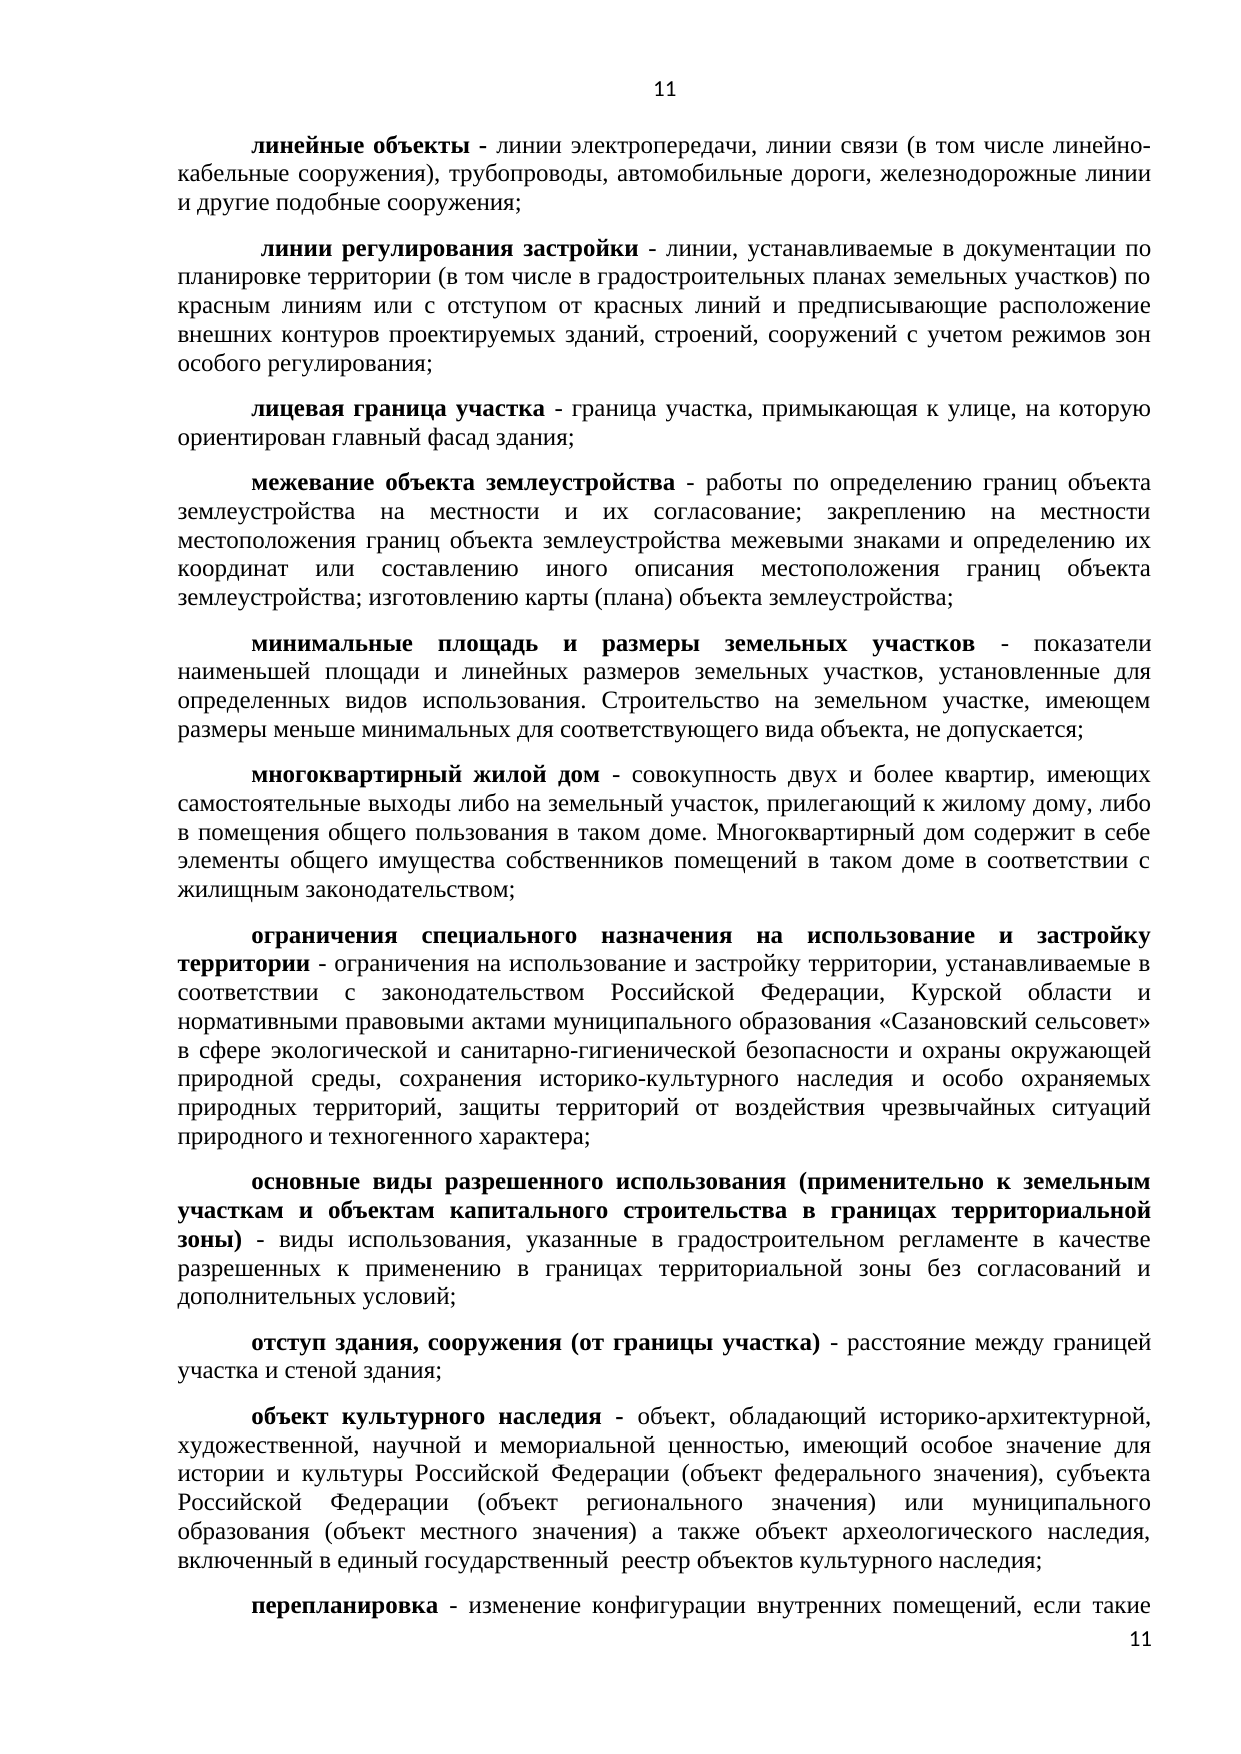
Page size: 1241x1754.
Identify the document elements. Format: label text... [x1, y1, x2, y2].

text многоквартирный жилой дом - совокупность двух и более квартир, имеющих самостоятельные выходы либо на земельный участок, прилегающий к жилому дому, либо в помещения общего пользования в таком доме. Многоквартирный дом содержит в себе элементы общего имущества собственников помещений в таком доме в соответствии с жилищным законодательством; [177, 759, 1152, 903]
text межевание объекта землеустройства - работы по определению границ объекта землеустройства на местности и их согласование; закреплению на местности местоположения границ объекта землеустройства межевыми знаками и определению их координат или составлению иного описания местоположения границ объекта землеустройства; изготовлению карты (плана) объекта землеустройства; [177, 467, 1152, 611]
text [177, 1590, 1152, 1619]
text лицевая граница участка - граница участка, примыкающая к улице, на которую ориентирован главный фасад здания; [177, 393, 1152, 451]
text минимальные площадь и размеры земельных участков - показатели наименьшей площади и линейных размеров земельных участков, установленные для определенных видов использования. Строительство на земельном участке, имеющем размеры меньше минимальных для соответствующего вида объекта, не допускается; [177, 628, 1152, 743]
text объект культурного наследия - объект, обладающий историко-архитектурной, художественной, научной и мемориальной ценностью, имеющий особое значение для истории и культуры Российской Федерации (объект федерального значения), субъекта Российской Федерации (объект регионального значения) или муниципального образования (объект местного значения) а также объект археологического наследия, включенный в единый государственный реестр объектов культурного наследия; [177, 1401, 1152, 1573]
text ограничения специального назначения на использование и застройку территории - ограничения на использование и застройку территории, устанавливаемые в соответствии с законодательством Российской Федерации, Курской области и нормативными правовыми актами муниципального образования «Сазановский сельсовет» в сфере экологической и санитарно-гигиенической безопасности и охраны окружающей природной среды, сохранения историко-культурного наследия и особо охраняемых природных территорий, защиты территорий от воздействия чрезвычайных ситуаций природного и техногенного характера; [177, 920, 1152, 1150]
text линии регулирования застройки - линии, устанавливаемые в документации по планировке территории (в том числе в градостроительных планах земельных участков) по красным линиям или с отступом от красных линий и предписывающие расположение внешних контуров проектируемых зданий, строений, сооружений с учетом режимов зон особого регулирования; [177, 233, 1152, 376]
text линейные объекты - линии электропередачи, линии связи (в том числе линейно-кабельные сооружения), трубопроводы, автомобильные дороги, железнодорожные линии и другие подобные сооружения; [177, 130, 1152, 216]
text основные виды разрешенного использования (применительно к земельным участкам и объектам капитального строительства в границах территориальной зоны) - виды использования, указанные в градостроительном регламенте в качестве разрешенных к применению в границах территориальной зоны без согласований и дополнительных условий; [177, 1166, 1152, 1310]
text отступ здания, сооружения (от границы участка) - расстояние между границей участка и стеной здания; [177, 1327, 1152, 1384]
